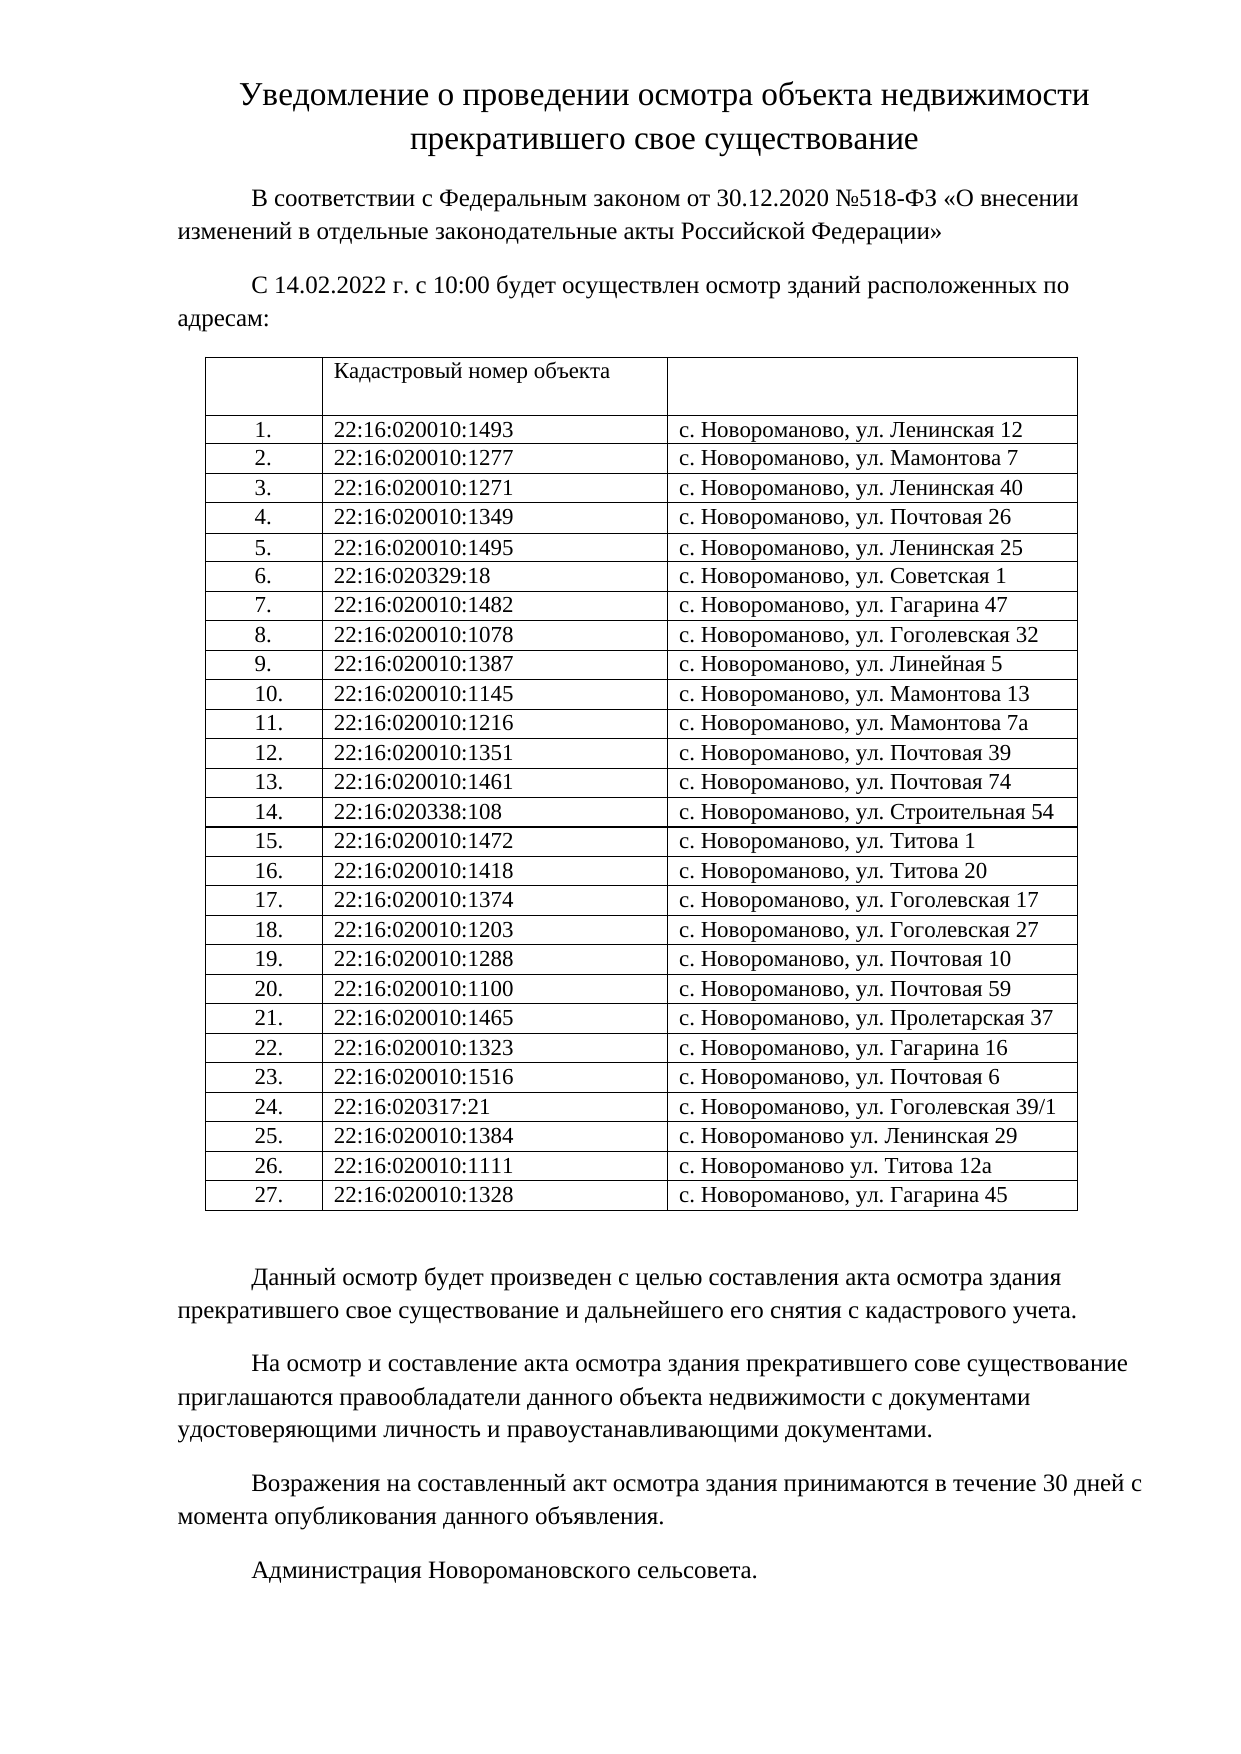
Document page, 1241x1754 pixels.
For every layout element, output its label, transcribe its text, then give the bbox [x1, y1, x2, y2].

table_cell с. Новороманово, ул. Почтовая 10 [668, 945, 1077, 974]
table_cell [206, 592, 322, 620]
table_cell с. Новороманово, ул. Гоголевская 32 [668, 621, 1077, 649]
table_cell [206, 444, 322, 473]
table_cell с. Новороманово, ул. Мамонтова 13 [668, 680, 1077, 708]
table_cell 22:16:020010:1465 [323, 1004, 667, 1033]
table_cell 22:16:020010:1461 [323, 769, 667, 797]
text Администрация Новоромановского сельсовета. [177, 1555, 1152, 1584]
table_cell [206, 739, 322, 767]
table_cell [206, 710, 322, 738]
table_cell [206, 828, 322, 856]
table_cell 22:16:020010:1495 [323, 534, 667, 561]
table_cell с. Новороманово, ул. Мамонтова 7а [668, 710, 1077, 738]
table_cell [206, 916, 322, 944]
text Уведомление о проведении осмотра объекта недвижимости прекратившего свое существование [177, 74, 1152, 156]
table_cell 22:16:020010:1288 [323, 945, 667, 974]
table_cell 22:16:020010:1349 [323, 503, 667, 533]
table_cell с. Новороманово, ул. Пролетарская 37 [668, 1004, 1077, 1033]
table_cell с. Новороманово, ул. Строительная 54 [668, 798, 1077, 826]
table_cell [206, 886, 322, 915]
table_cell 22:16:020010:1472 [323, 828, 667, 856]
table_cell с. Новороманово, ул. Ленинская 25 [668, 534, 1077, 561]
table_cell 22:16:020010:1216 [323, 710, 667, 738]
table_cell с. Новороманово, ул. Гагарина 45 [668, 1181, 1077, 1209]
text На осмотр и составление акта осмотра здания прекратившего сове существование приглашаются правообладатели данного объекта недвижимости с документами удостоверяющими личность и правоустанавливающими документами. [177, 1348, 1152, 1443]
table_header Кадастровый номер объекта [323, 358, 667, 415]
table_cell 22:16:020317:21 [323, 1093, 667, 1121]
table_cell с. Новороманово, ул. Мамонтова 7 [668, 444, 1077, 473]
table_cell с. Новороманово, ул. Гагарина 16 [668, 1034, 1077, 1062]
table_cell [206, 1181, 322, 1209]
table_cell с. Новороманово, ул. Гоголевская 39/1 [668, 1093, 1077, 1121]
table_cell 22:16:020010:1145 [323, 680, 667, 708]
table_cell [206, 503, 322, 533]
table_cell 22:16:020010:1482 [323, 592, 667, 620]
table_cell 22:16:020010:1100 [323, 975, 667, 1003]
table_cell [206, 857, 322, 885]
table_cell 22:16:020338:108 [323, 798, 667, 826]
table_cell [206, 474, 322, 502]
table_cell 22:16:020010:1323 [323, 1034, 667, 1062]
table_cell [206, 945, 322, 974]
table_cell с. Новороманово, ул. Почтовая 59 [668, 975, 1077, 1003]
table_cell 22:16:020010:1078 [323, 621, 667, 649]
table_cell 22:16:020010:1271 [323, 474, 667, 502]
table_cell 22:16:020010:1203 [323, 916, 667, 944]
table_cell 22:16:020010:1351 [323, 739, 667, 767]
table_cell [206, 1152, 322, 1180]
table_cell [206, 680, 322, 708]
table_cell 22:16:020010:1516 [323, 1063, 667, 1092]
table_cell [206, 1034, 322, 1062]
text Данный осмотр будет произведен с целью составления акта осмотра здания прекратившего свое существование и дальнейшего его снятия с кадастрового учета. [177, 1262, 1152, 1323]
table_cell с. Новороманово, ул. Гоголевская 27 [668, 916, 1077, 944]
table_cell 22:16:020010:1387 [323, 651, 667, 679]
table_header [668, 358, 1077, 415]
table_cell с. Новороманово, ул. Почтовая 26 [668, 503, 1077, 533]
table_cell [206, 975, 322, 1003]
table_cell с. Новороманово, ул. Титова 1 [668, 828, 1077, 856]
text Возражения на составленный акт осмотра здания принимаются в течение 30 дней с момента опубликования данного объявления. [177, 1468, 1152, 1530]
table_cell 22:16:020010:1384 [323, 1122, 667, 1151]
table_cell с. Новороманово, ул. Титова 20 [668, 857, 1077, 885]
table_cell [206, 1063, 322, 1092]
table_cell с. Новороманово, ул. Почтовая 74 [668, 769, 1077, 797]
table_cell [206, 1004, 322, 1033]
table_cell 22:16:020010:1418 [323, 857, 667, 885]
table_header [206, 358, 322, 415]
table_cell с. Новороманово, ул. Гоголевская 17 [668, 886, 1077, 915]
table_cell 22:16:020010:1374 [323, 886, 667, 915]
table_cell с. Новороманово, ул. Гагарина 47 [668, 592, 1077, 620]
table_cell с. Новороманово ул. Титова 12а [668, 1152, 1077, 1180]
table_cell [206, 562, 322, 591]
table_cell [206, 1093, 322, 1121]
table_cell [206, 534, 322, 561]
table_cell 22:16:020329:18 [323, 562, 667, 591]
table_cell с. Новороманово, ул. Ленинская 40 [668, 474, 1077, 502]
table_cell 22:16:020010:1277 [323, 444, 667, 473]
text В соответствии с Федеральным законом от 30.12.2020 №518-ФЗ «О внесении изменений в отдельные законодательные акты Российской Федерации» [177, 183, 1152, 244]
table_cell с. Новороманово ул. Ленинская 29 [668, 1122, 1077, 1151]
table_cell с. Новороманово, ул. Ленинская 12 [668, 416, 1077, 443]
table_cell [206, 798, 322, 826]
table_cell [206, 769, 322, 797]
table_cell с. Новороманово, ул. Линейная 5 [668, 651, 1077, 679]
table_cell 22:16:020010:1111 [323, 1152, 667, 1180]
table_cell [206, 621, 322, 649]
table_cell 22:16:020010:1493 [323, 416, 667, 443]
table_cell [206, 651, 322, 679]
table_cell 22:16:020010:1328 [323, 1181, 667, 1209]
table_cell [206, 416, 322, 443]
table_cell с. Новороманово, ул. Почтовая 39 [668, 739, 1077, 767]
table_cell [206, 1122, 322, 1151]
table_cell с. Новороманово, ул. Советская 1 [668, 562, 1077, 591]
table_cell с. Новороманово, ул. Почтовая 6 [668, 1063, 1077, 1092]
text С 14.02.2022 г. с 10:00 будет осуществлен осмотр зданий расположенных по адресам: [177, 270, 1152, 331]
